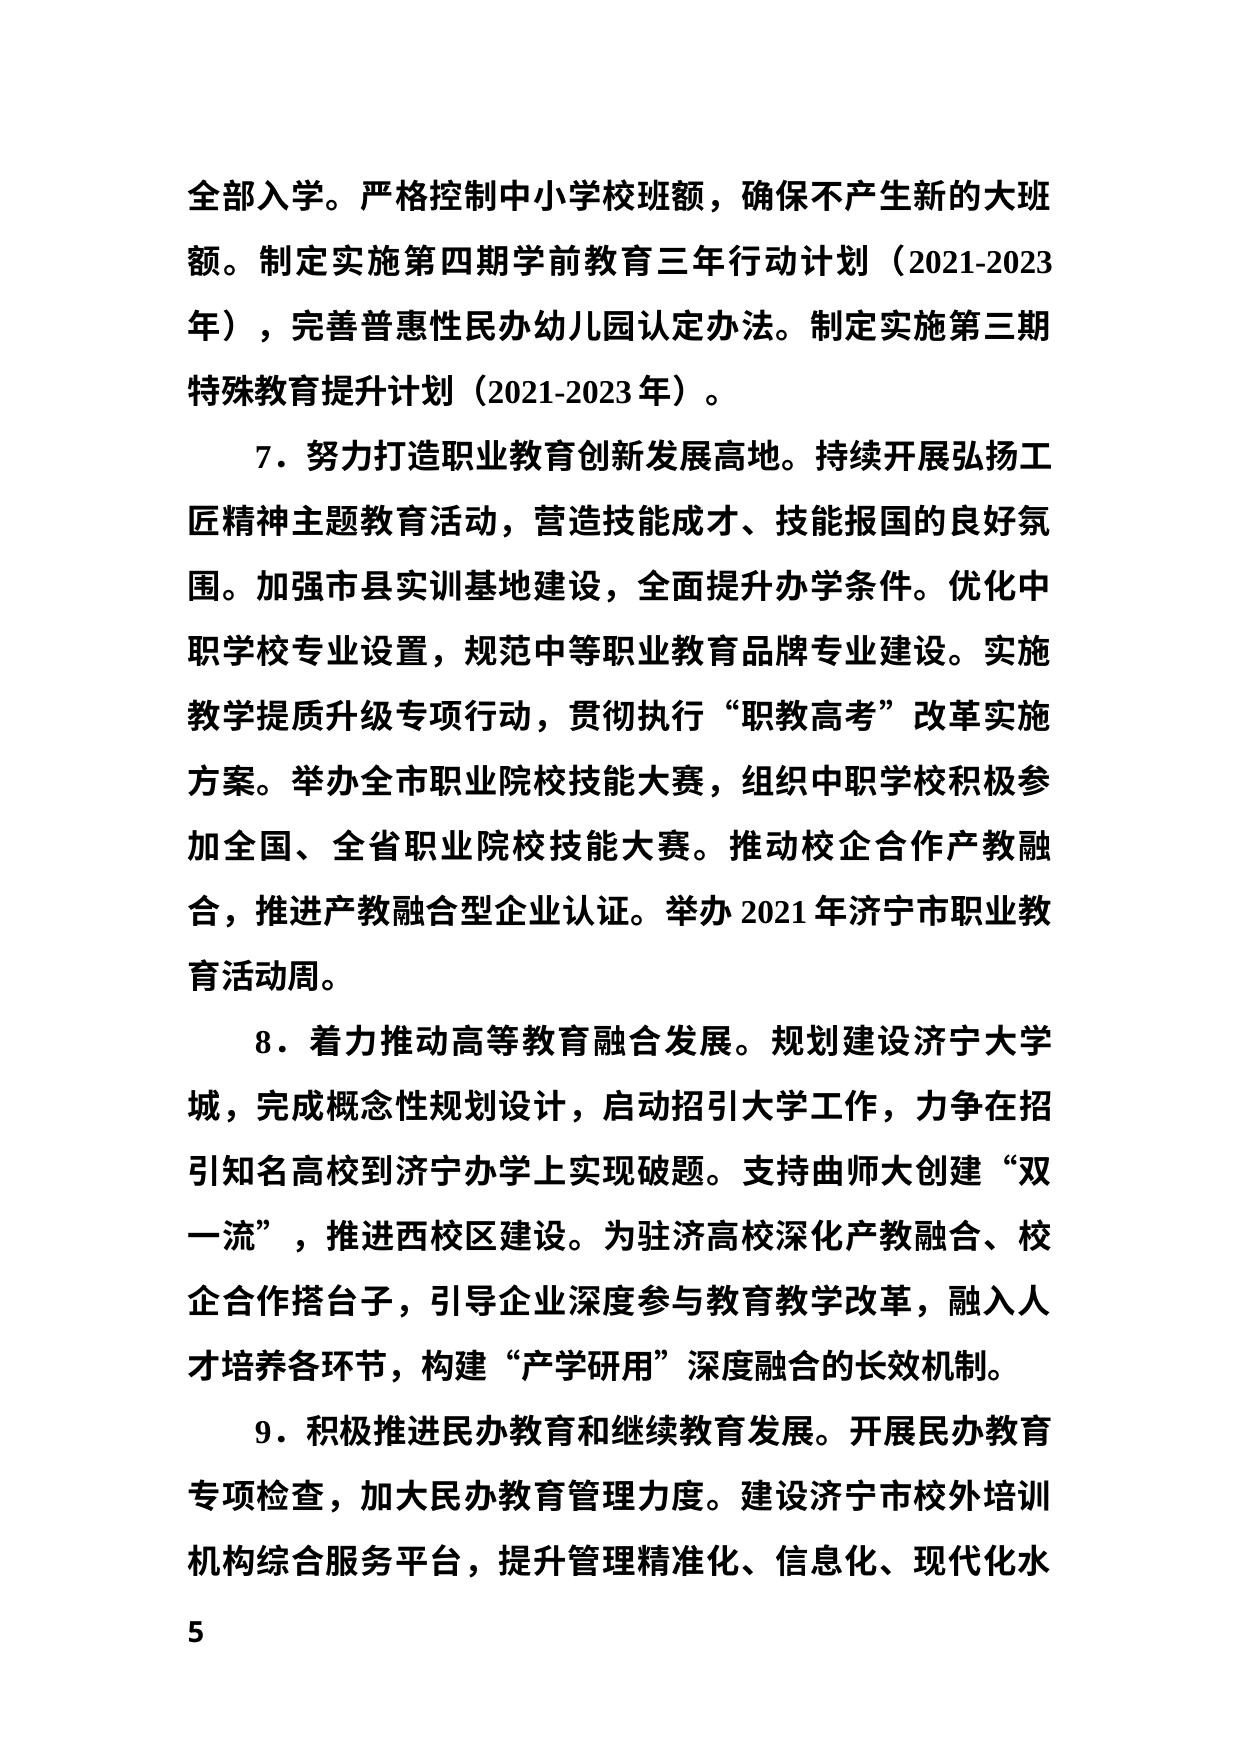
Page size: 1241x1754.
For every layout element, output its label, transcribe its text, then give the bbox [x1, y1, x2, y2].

text 8．着力推动高等教育融合发展。规划建设济宁大学城，完成概念性规划设计，启动招引大学工作，力争在招引知名高校到济宁办学上实现破题。支持曲师大创建“双一流”，推进西校区建设。为驻济高校深化产教融合、校企合作搭台子，引导企业深度参与教育教学改革，融入人才培养各环节，构建“产学研用”深度融合的长效机制。 [187, 1007, 1053, 1397]
text 7．努力打造职业教育创新发展高地。持续开展弘扬工匠精神主题教育活动，营造技能成才、技能报国的良好氛围。加强市县实训基地建设，全面提升办学条件。优化中职学校专业设置，规范中等职业教育品牌专业建设。实施教学提质升级专项行动，贯彻执行“职教高考”改革实施方案。举办全市职业院校技能大赛，组织中职学校积极参加全国、全省职业院校技能大赛。推动校企合作产教融合，推进产教融合型企业认证。举办2021年济宁市职业教育活动周。 [187, 422, 1053, 1007]
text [187, 162, 1053, 422]
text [187, 1397, 1053, 1592]
